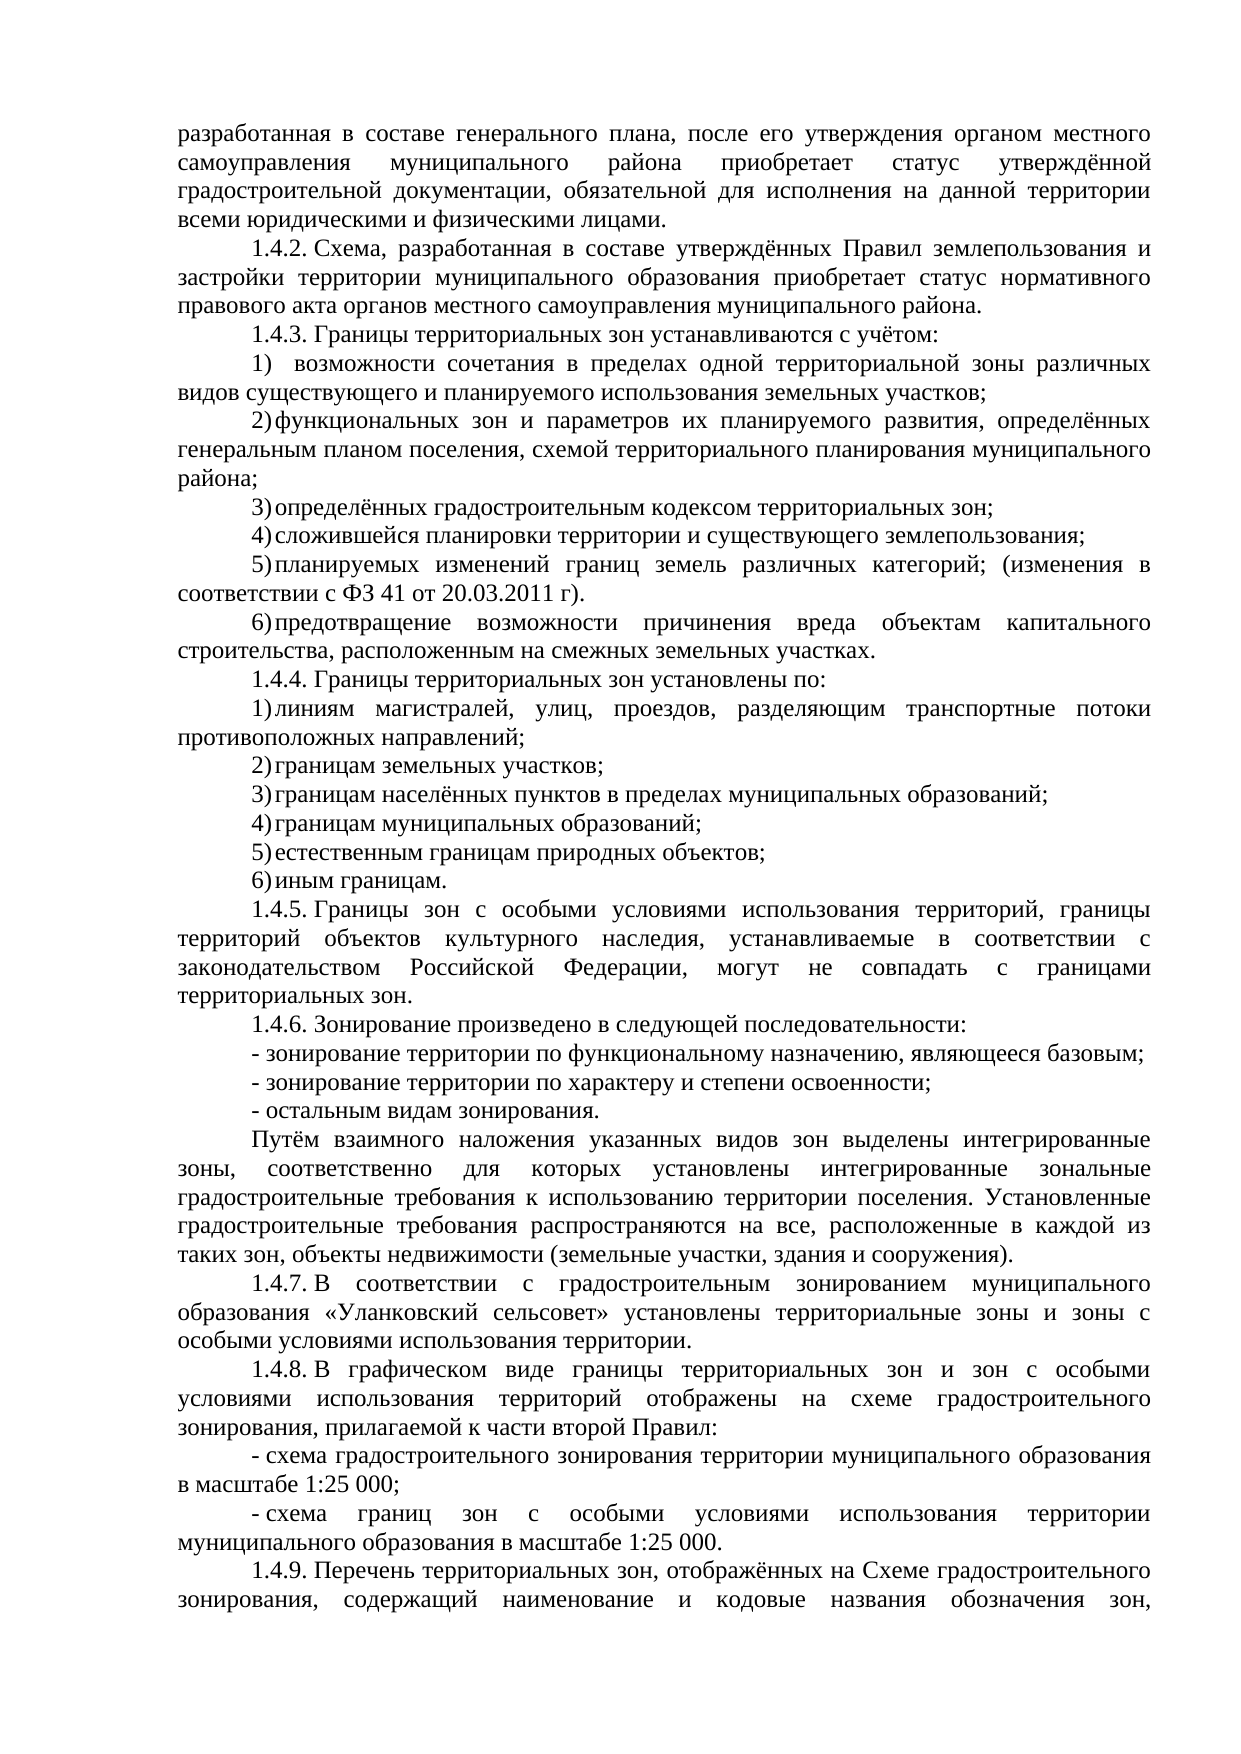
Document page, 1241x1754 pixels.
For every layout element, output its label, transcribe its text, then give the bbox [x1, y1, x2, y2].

list определённых градостроительным кодексом территориальных зон; [177, 492, 1152, 521]
list планируемых изменений границ земель различных категорий; (изменения в соответствии с ФЗ 41 от 20.03.2011 г). [177, 549, 1152, 607]
text 2) границам земельных участков; [177, 751, 1152, 779]
text - зонирование территории по функциональному назначению, являющееся базовым; [177, 1038, 1152, 1067]
text 1.4.2. Схема, разработанная в составе утверждённых Правил землепользования и застройки территории муниципального образования приобретает статус нормативного правового акта органов местного самоуправления муниципального района. [177, 233, 1152, 319]
text 1.4.6. Зонирование произведено в следующей последовательности: [177, 1009, 1152, 1038]
list сложившейся планировки территории и существующего землепользования; [177, 521, 1152, 549]
text - схема градостроительного зонирования территории муниципального образования в масштабе 1:25 000; [177, 1441, 1152, 1498]
text 5) естественным границам природных объектов; [177, 837, 1152, 866]
text 4) границам муниципальных образований; [177, 808, 1152, 837]
text Путём взаимного наложения указанных видов зон выделены интегрированные зоны, соответственно для которых установлены интегрированные зональные градостроительные требования к использованию территории поселения. Установленные градостроительные требования распространяются на все, расположенные в каждой из таких зон, объекты недвижимости (земельные участки, здания и сооружения). [177, 1124, 1152, 1268]
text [177, 118, 1152, 233]
text - остальным видам зонирования. [177, 1096, 1152, 1124]
list функциональных зон и параметров их планируемого развития, определённых генеральным планом поселения, схемой территориального планирования муниципального района; [177, 406, 1152, 492]
text - зонирование территории по характеру и степени освоенности; [177, 1067, 1152, 1096]
list возможности сочетания в пределах одной территориальной зоны различных видов существующего и планируемого использования земельных участков; [177, 348, 1152, 406]
list предотвращение возможности причинения вреда объектам капитального строительства, расположенным на смежных земельных участках. [177, 607, 1152, 664]
text 3) границам населённых пунктов в пределах муниципальных образований; [177, 779, 1152, 808]
text 1.4.3. Границы территориальных зон устанавливаются с учётом: [177, 319, 1152, 348]
text 1.4.4. Границы территориальных зон установлены по: [177, 664, 1152, 693]
text 6) иным границам. [177, 866, 1152, 894]
text - схема границ зон с особыми условиями использования территории муниципального образования в масштабе 1:25 000. [177, 1498, 1152, 1556]
text 1.4.7. В соответствии с градостроительным зонированием муниципального образования «Уланковский сельсовет» установлены территориальные зоны и зоны с особыми условиями использования территории. [177, 1268, 1152, 1354]
text 1.4.8. В графическом виде границы территориальных зон и зон с особыми условиями использования территорий отображены на схеме градостроительного зонирования, прилагаемой к части второй Правил: [177, 1354, 1152, 1441]
text 1.4.5. Границы зон с особыми условиями использования территорий, границы территорий объектов культурного наследия, устанавливаемые в соответствии с законодательством Российской Федерации, могут не совпадать с границами территориальных зон. [177, 894, 1152, 1009]
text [177, 1556, 1152, 1613]
text 1) линиям магистралей, улиц, проездов, разделяющим транспортные потоки противоположных направлений; [177, 693, 1152, 751]
